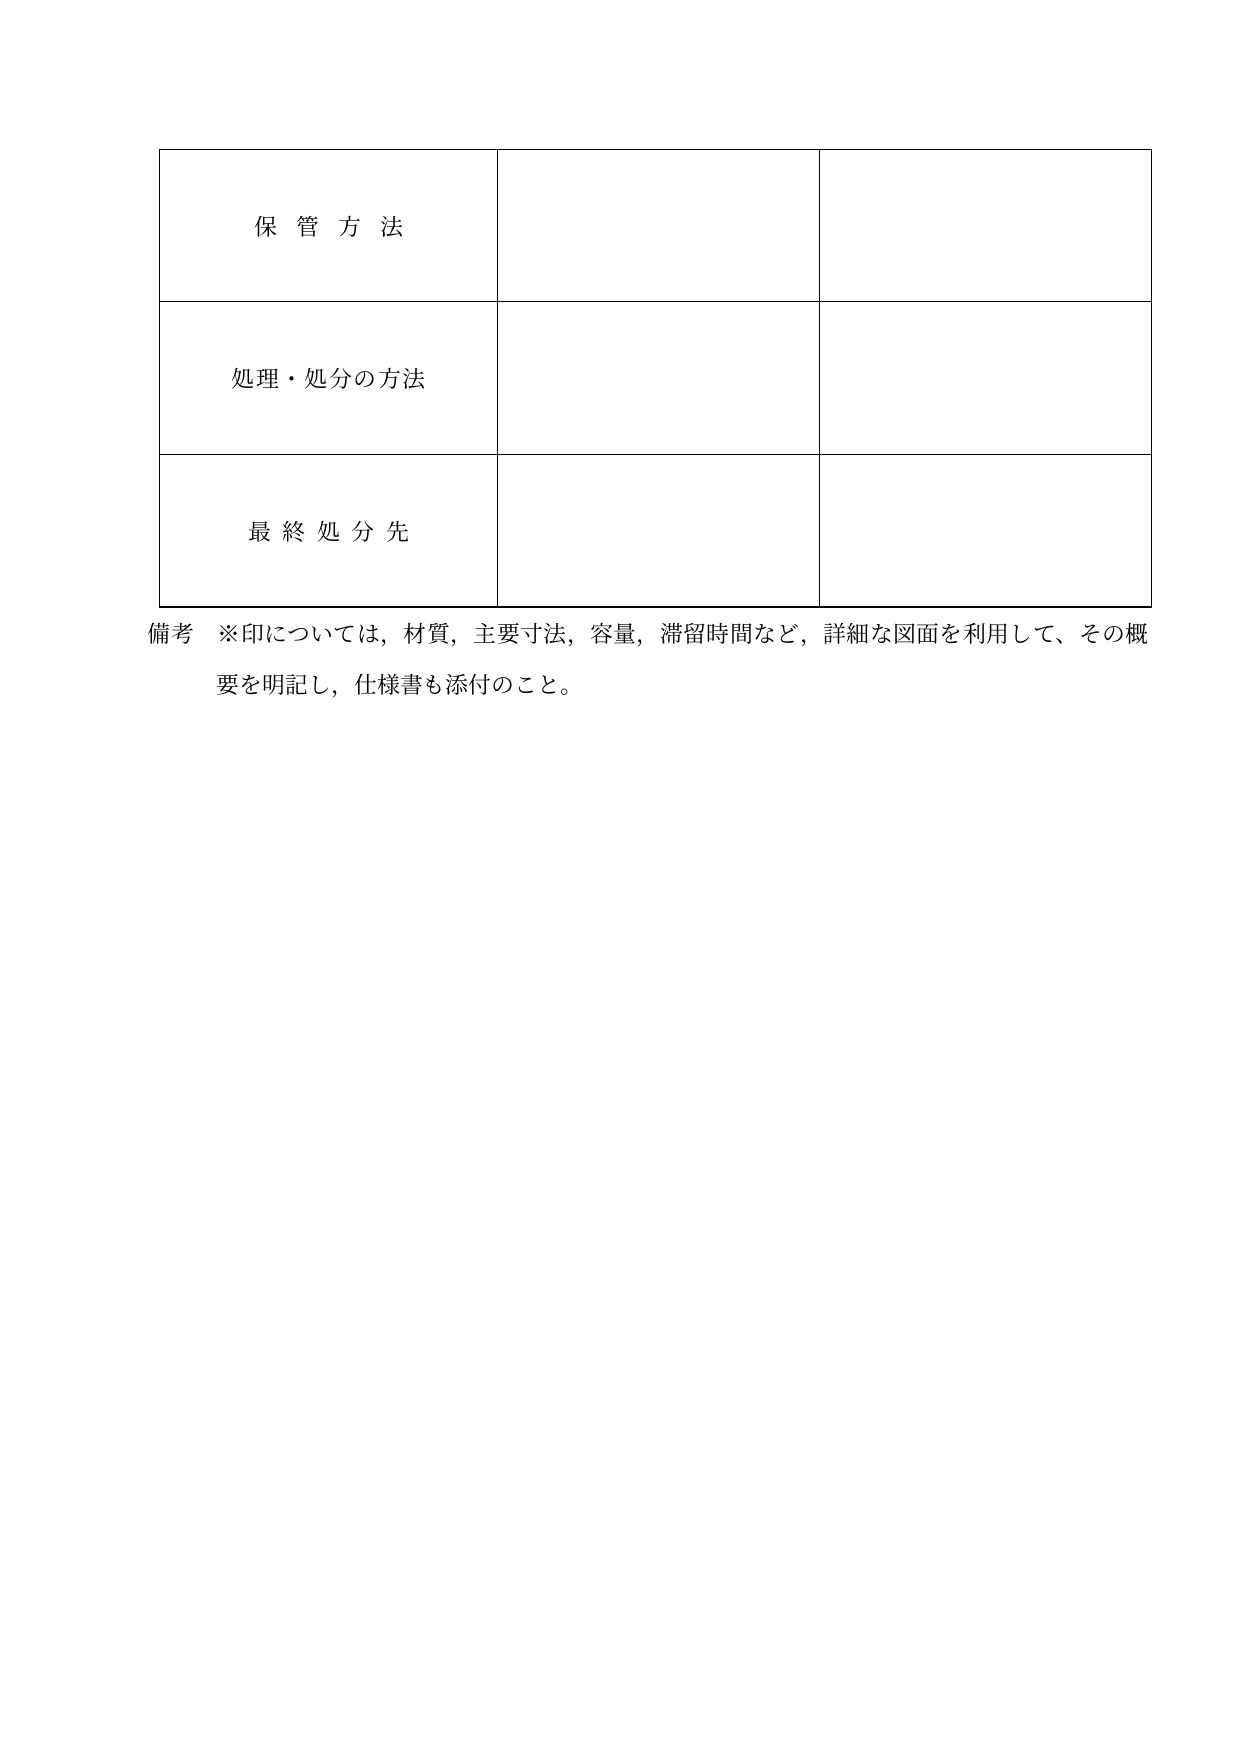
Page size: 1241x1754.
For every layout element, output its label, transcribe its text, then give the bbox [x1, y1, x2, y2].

table_cell 保管方法 [160, 150, 497, 301]
table_cell [498, 455, 819, 606]
text 備考 ※印については，材質，主要寸法，容量，滞留時間など，詳細な図面を利用して、その概要を明記し，仕様書も添付のこと。 [148, 607, 1152, 708]
table_cell [498, 302, 819, 454]
table_cell [820, 302, 1151, 454]
table_cell 処理・処分の方法 [160, 302, 497, 454]
table_cell [820, 455, 1151, 606]
table_cell [498, 150, 819, 301]
table_cell [820, 150, 1151, 301]
table_cell 最終処分先 [160, 455, 497, 606]
